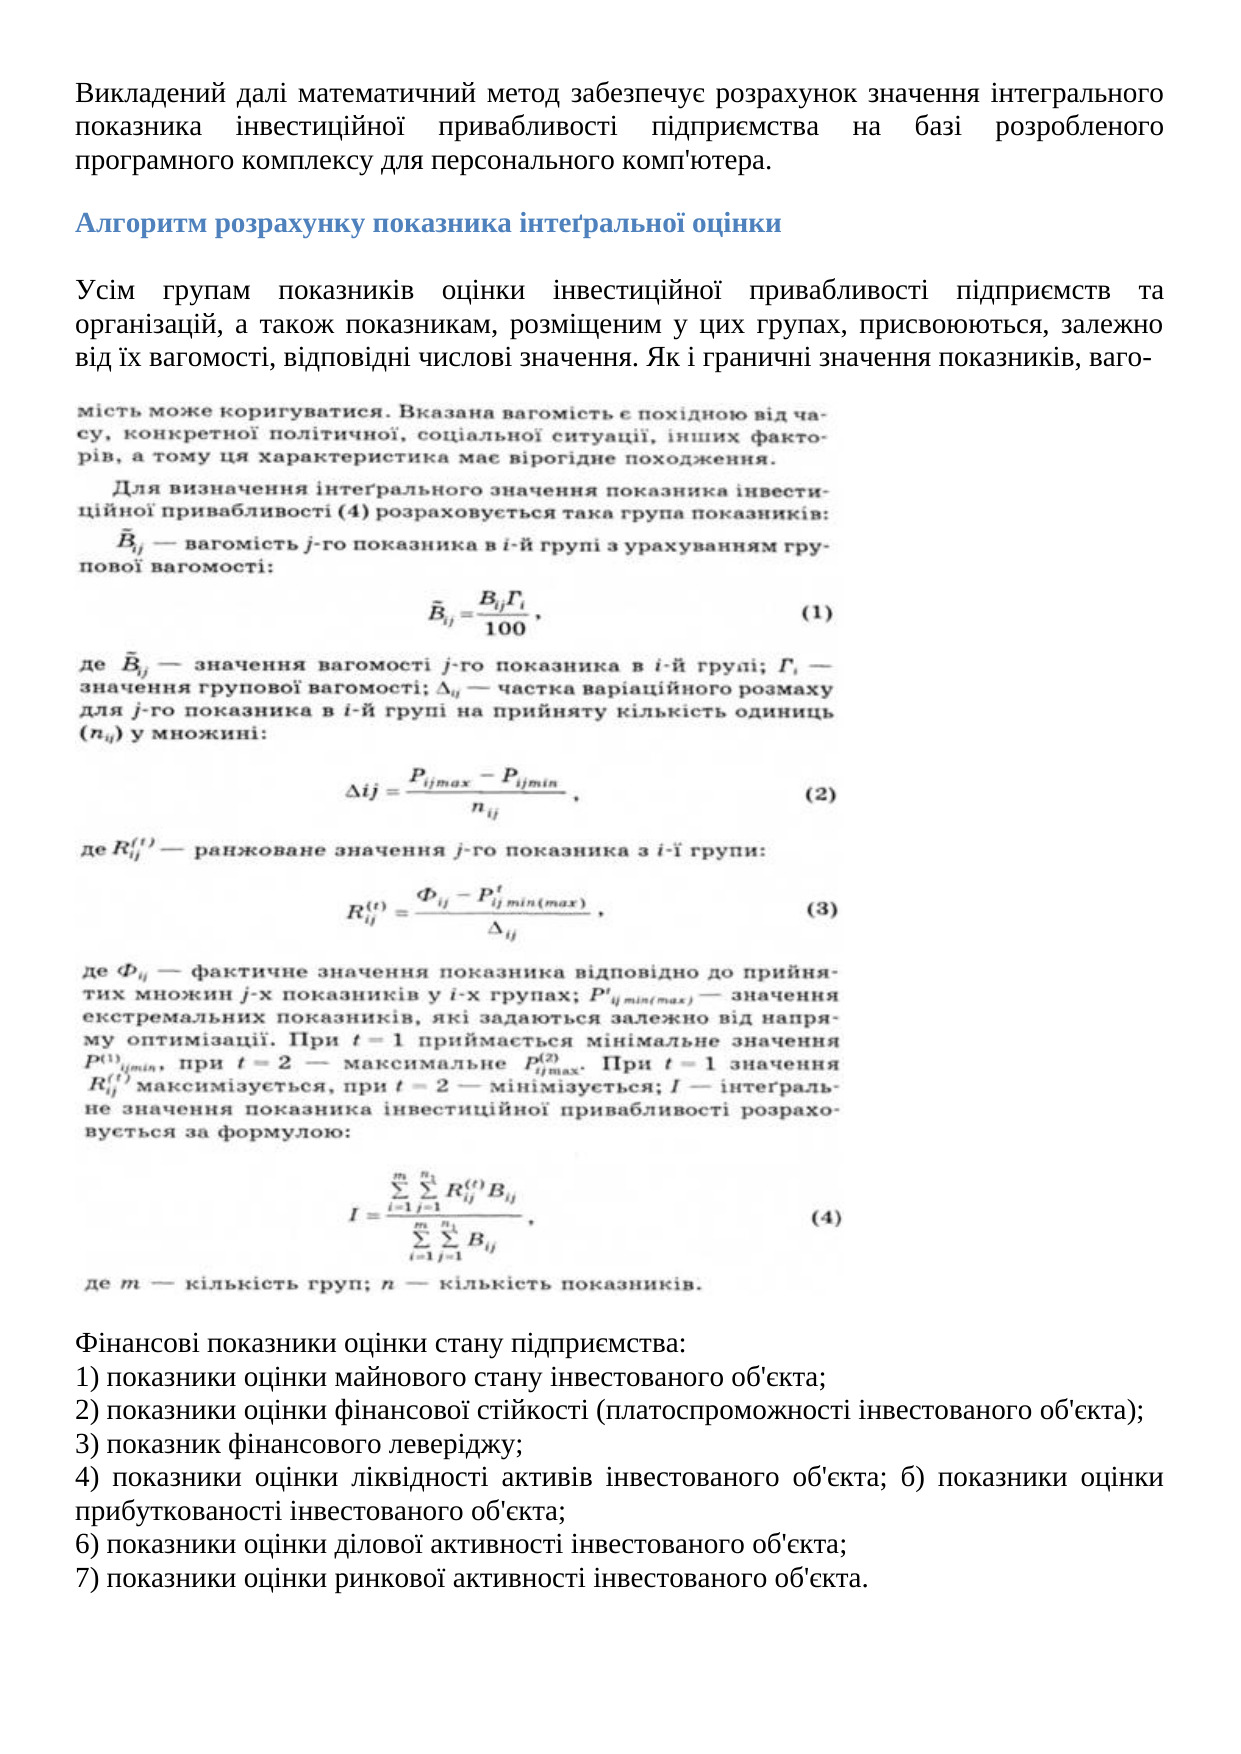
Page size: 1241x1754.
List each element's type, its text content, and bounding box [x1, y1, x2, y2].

text Фінансові показники оцінки стану підприємства: [75, 1325, 1165, 1359]
subtitle Алгоритм розрахунку показника інтеґральної оцінки [75, 205, 1165, 238]
picture [75, 402, 844, 1296]
text 3) показник фінансового леверіджу; [75, 1426, 1165, 1459]
text Викладений далі математичний метод забезпечує розрахунок значення інтегрального показника інвестиційної привабливості підприємства на базі розробленого програмного комплексу для персонального комп'ютера. [75, 75, 1165, 176]
text 1) показники оцінки майнового стану інвестованого об'єкта; [75, 1359, 1165, 1392]
text 2) показники оцінки фінансової стійкості (платоспроможності інвестованого об'єкта); [75, 1392, 1165, 1426]
text 4) показники оцінки ліквідності активів інвестованого об'єкта; б) показники оцінки прибуткованості інвестованого об'єкта; [75, 1459, 1165, 1526]
text 7) показники оцінки ринкової активності інвестованого об'єкта. [75, 1560, 1165, 1593]
text 6) показники оцінки ділової активності інвестованого об'єкта; [75, 1526, 1165, 1560]
text Усім групам показників оцінки інвестиційної привабливості підприємств та організацій, а також показникам, розміщеним у цих групах, присвоюються, залежно від їх вагомості, відповідні числові значення. Як і граничні значення показників, ваго- [75, 272, 1165, 373]
